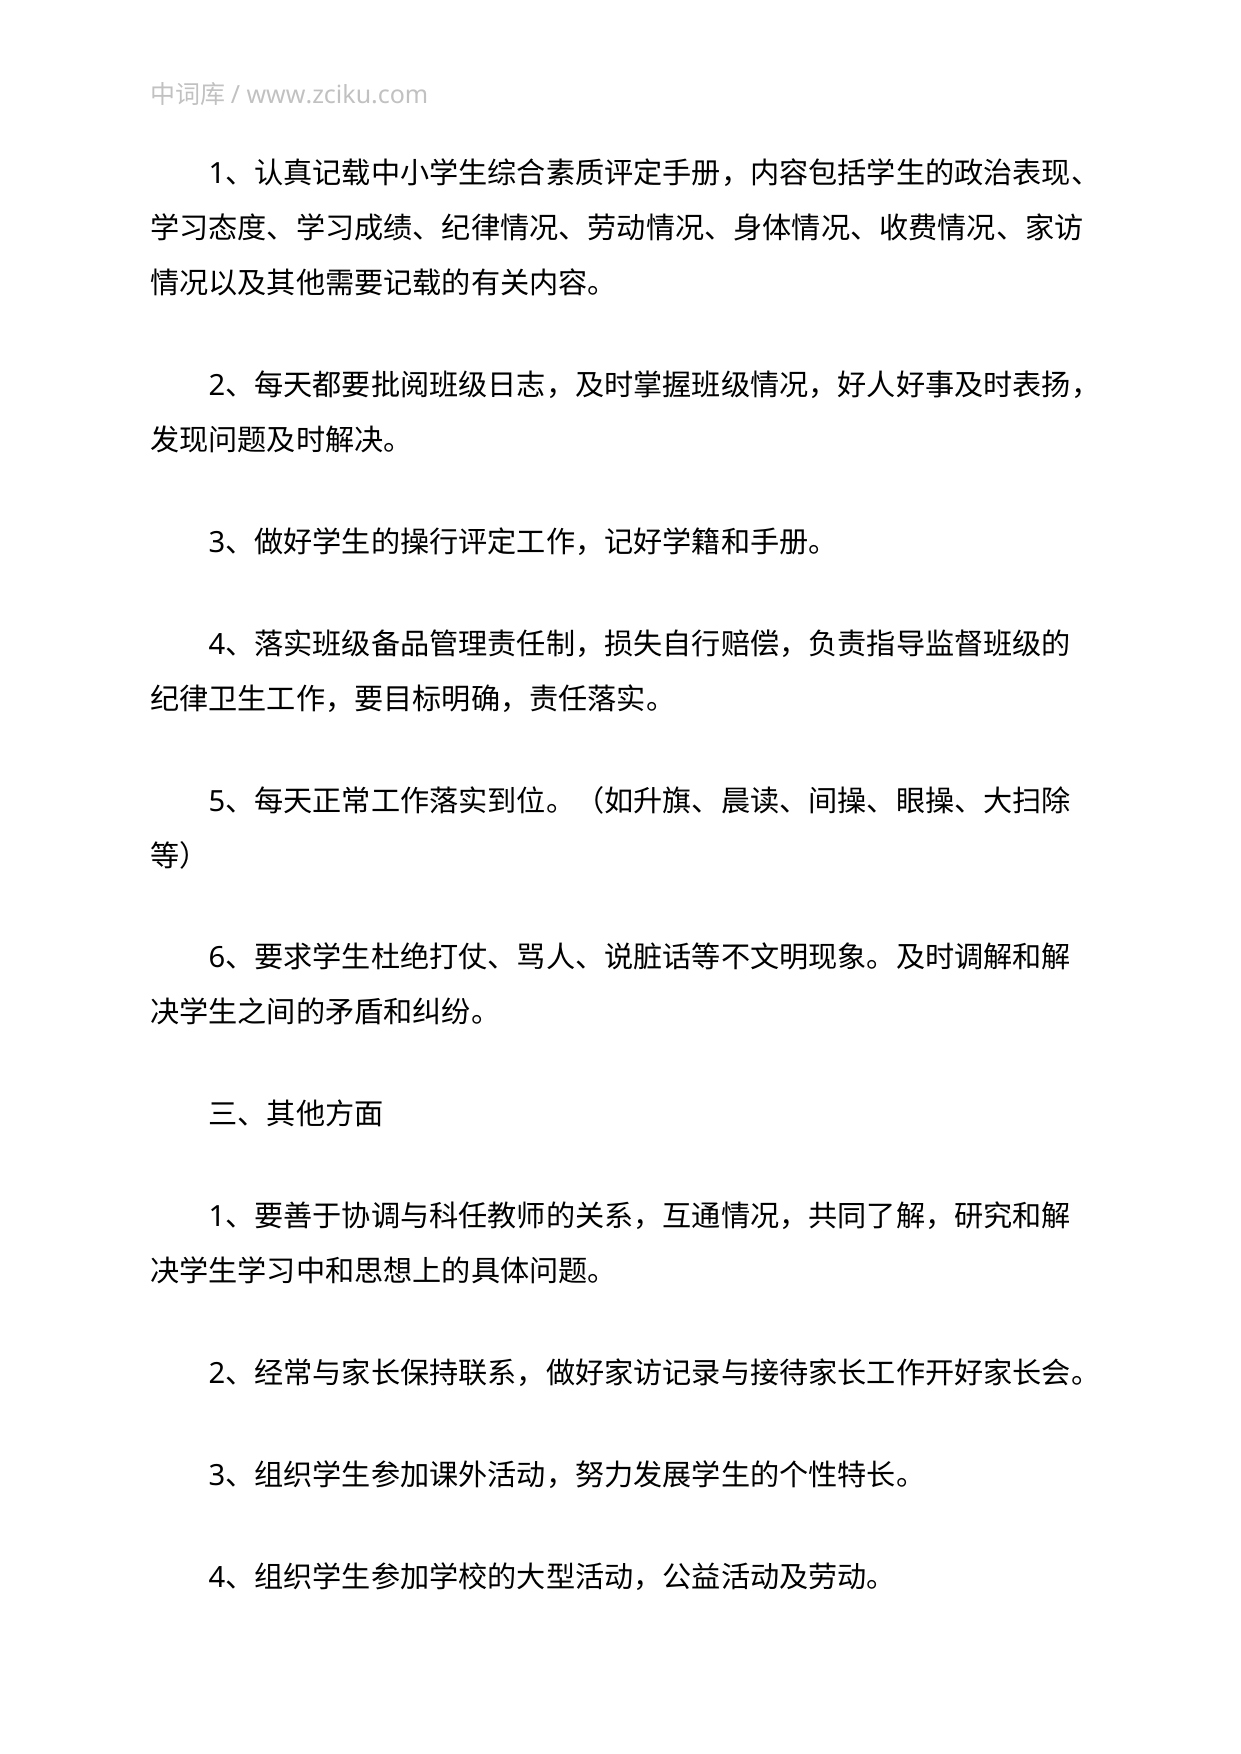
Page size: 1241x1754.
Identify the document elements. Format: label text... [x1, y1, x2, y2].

text 6、要求学生杜绝打仗、骂人、说脏话等不文明现象。及时调解和解决学生之间的矛盾和纠纷。 [150, 934, 1090, 1031]
text 3、做好学生的操行评定工作，记好学籍和手册。 [150, 518, 1090, 561]
text 2、每天都要批阅班级日志，及时掌握班级情况，好人好事及时表扬，发现问题及时解决。 [150, 362, 1090, 459]
text 1、要善于协调与科任教师的关系，互通情况，共同了解，研究和解决学生学习中和思想上的具体问题。 [150, 1192, 1090, 1290]
text 2、经常与家长保持联系，做好家访记录与接待家长工作开好家长会。 [150, 1349, 1090, 1392]
text 4、组织学生参加学校的大型活动，公益活动及劳动。 [150, 1553, 1090, 1596]
text 1、认真记载中小学生综合素质评定手册，内容包括学生的政治表现、学习态度、学习成绩、纪律情况、劳动情况、身体情况、收费情况、家访情况以及其他需要记载的有关内容。 [150, 150, 1090, 302]
text 5、每天正常工作落实到位。（如升旗、晨读、间操、眼操、大扫除等） [150, 777, 1090, 874]
text 4、落实班级备品管理责任制，损失自行赔偿，负责指导监督班级的纪律卫生工作，要目标明确，责任落实。 [150, 620, 1090, 718]
text 3、组织学生参加课外活动，努力发展学生的个性特长。 [150, 1451, 1090, 1494]
text 三、其他方面 [150, 1091, 1090, 1133]
